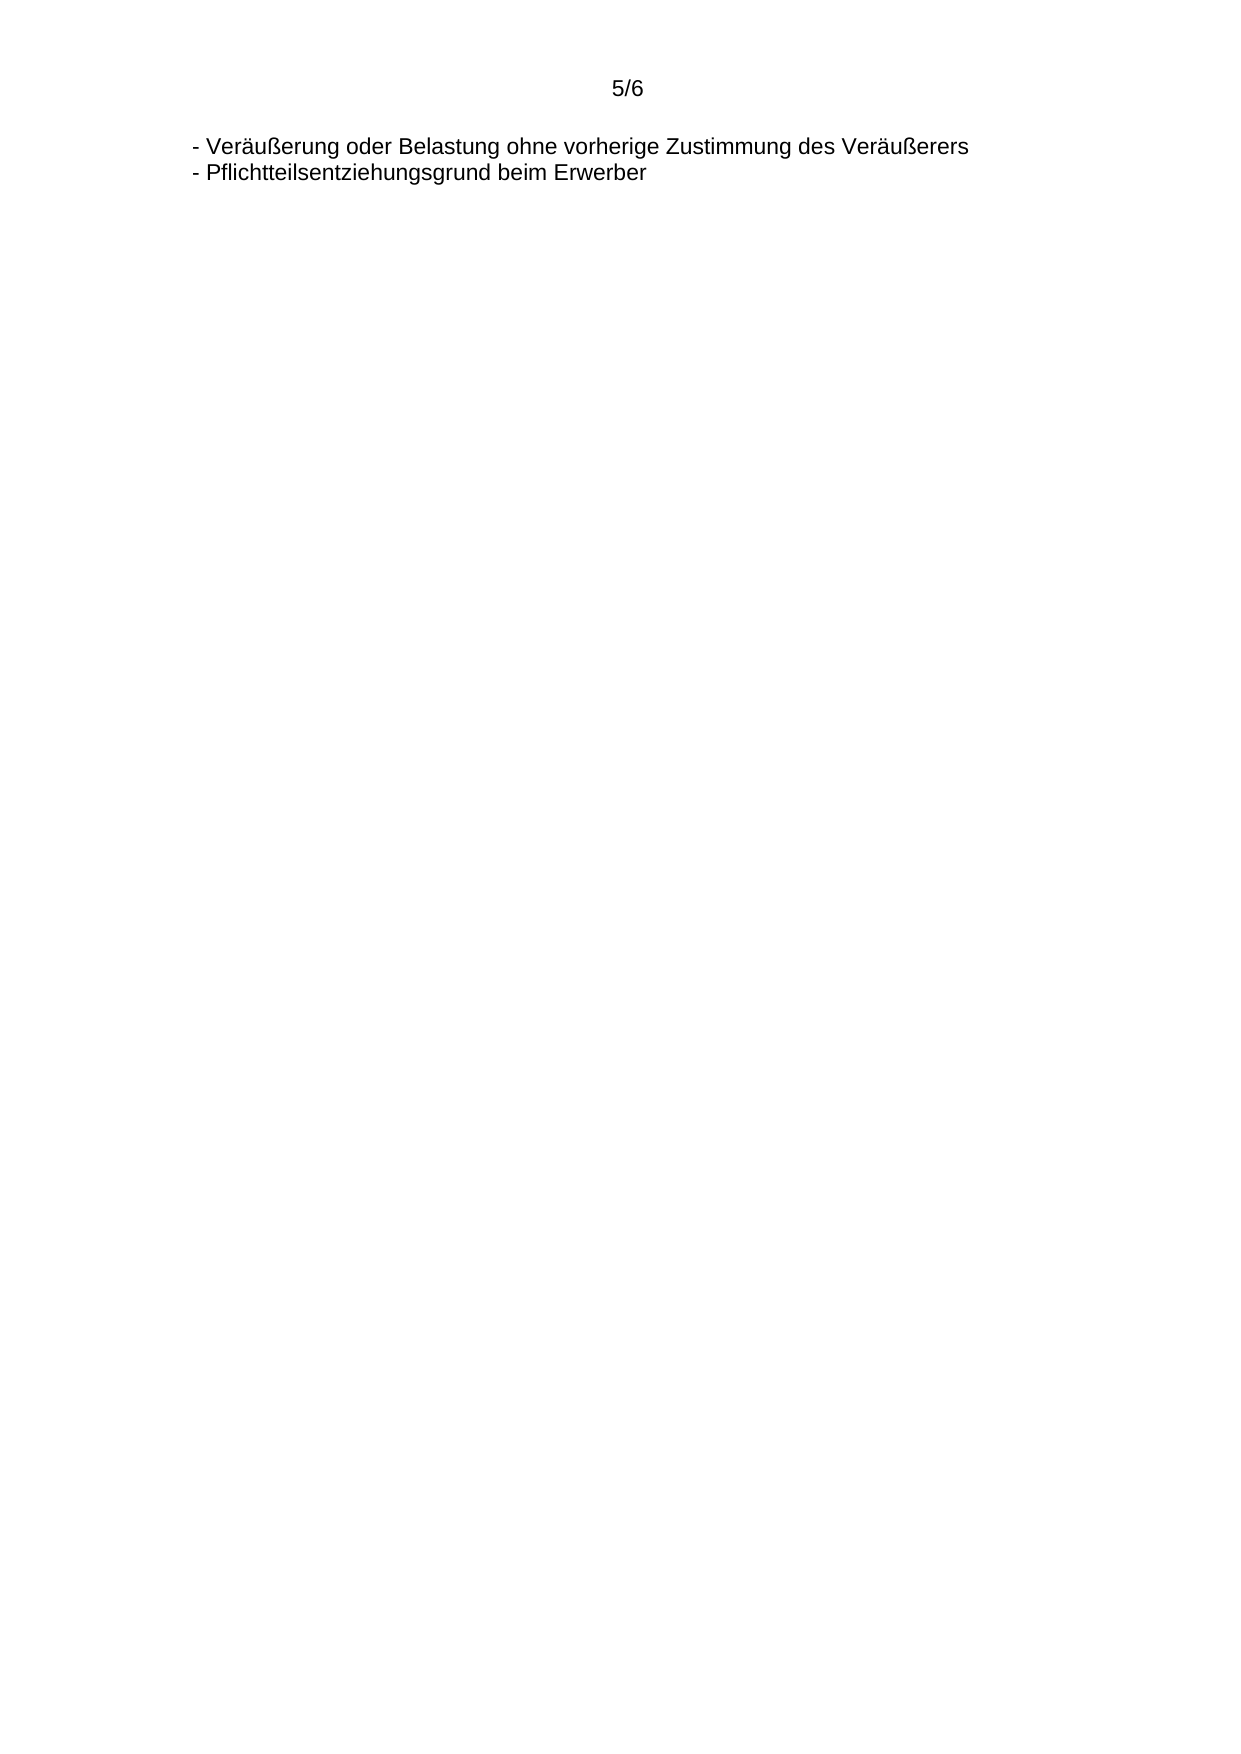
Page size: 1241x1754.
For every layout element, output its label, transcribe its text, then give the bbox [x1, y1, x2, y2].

text - Veräußerung oder Belastung ohne vorherige Zustimmung des Veräußerers [118, 133, 1137, 159]
text - Pflichtteilsentziehungsgrund beim Erwerber [118, 159, 1137, 186]
